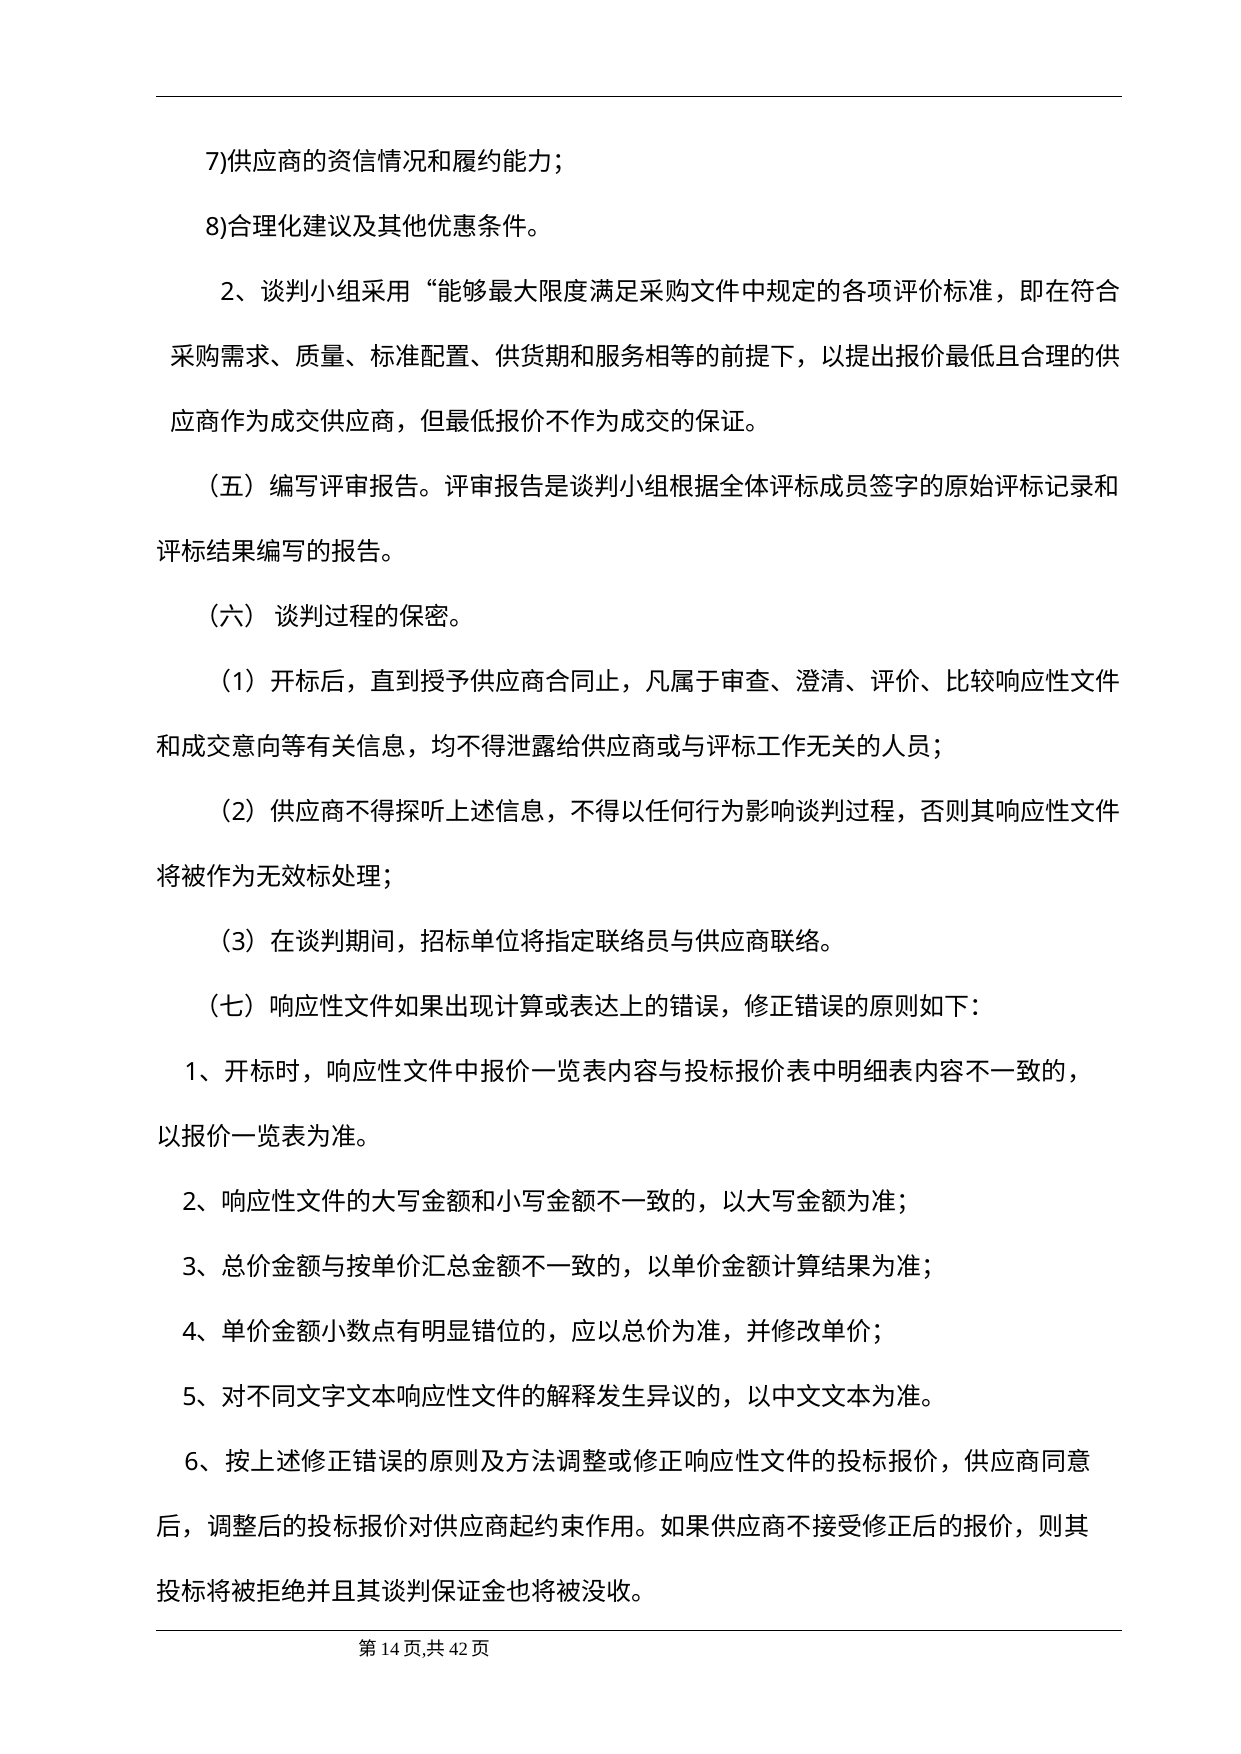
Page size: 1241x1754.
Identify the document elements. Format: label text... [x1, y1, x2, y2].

text （3）在谈判期间，招标单位将指定联络员与供应商联络。 [156, 907, 1122, 972]
text （五）编写评审报告。评审报告是谈判小组根据全体评标成员签字的原始评标记录和评标结果编写的报告。 [156, 452, 1121, 582]
text （1）开标后，直到授予供应商合同止，凡属于审查、澄清、评价、比较响应性文件和成交意向等有关信息，均不得泄露给供应商或与评标工作无关的人员； [156, 647, 1122, 777]
text 8)合理化建议及其他优惠条件。 [205, 192, 1096, 257]
text （2）供应商不得探听上述信息，不得以任何行为影响谈判过程，否则其响应性文件将被作为无效标处理； [156, 777, 1122, 907]
text （七）响应性文件如果出现计算或表达上的错误，修正错误的原则如下： 1、开标时，响应性文件中报价一览表内容与投标报价表中明细表内容不一致的，以报价一览表为准。 2、响应性文件的大写金额和小写金额不一致的，以大写金额为准； 3、总价金额与按单价汇总金额不一致的，以单价金额计算结果为准； 4、单价金额小数点有明显错位的，应以总价为准，并修改单价； 5、对不同文字文本响应性文件的解释发生异议的，以中文文本为准。 6、按上述修正错误的原则及方法调整或修正响应性文件的投标报价，供应商同意后，调整后的投标报价对供应商起约束作用。如果供应商不接受修正后的报价，则其投标将被拒绝并且其谈判保证金也将被没收。 [156, 972, 1092, 1622]
text 7)供应商的资信情况和履约能力； [205, 127, 1096, 192]
text 2、谈判小组采用“能够最大限度满足采购文件中规定的各项评价标准，即在符合采购需求、质量、标准配置、供货期和服务相等的前提下，以提出报价最低且合理的供应商作为成交供应商，但最低报价不作为成交的保证。 [170, 257, 1121, 452]
text （六） 谈判过程的保密。 [156, 582, 1122, 647]
